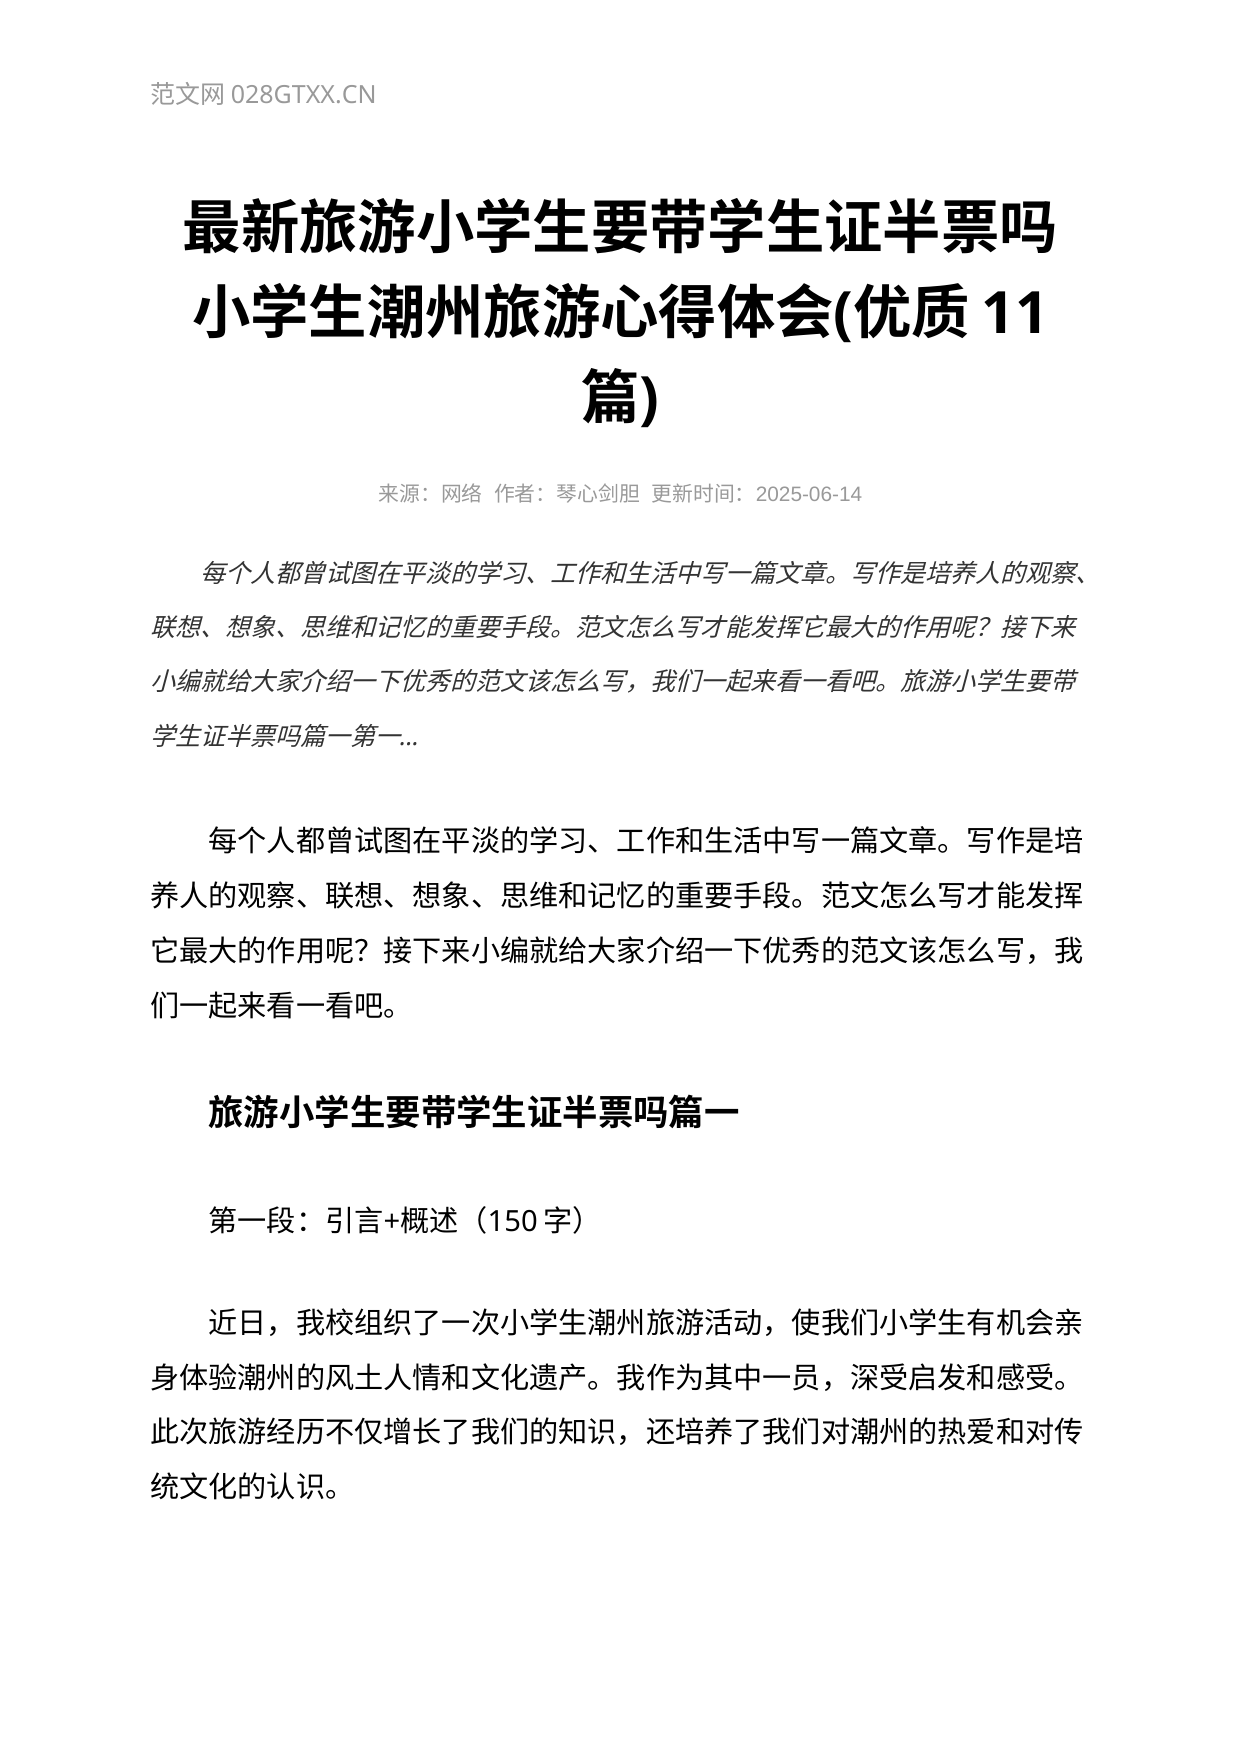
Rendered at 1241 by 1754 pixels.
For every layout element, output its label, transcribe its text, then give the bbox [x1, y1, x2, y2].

text 每个人都曾试图在平淡的学习、工作和生活中写一篇文章。写作是培养人的观察、联想、想象、思维和记忆的重要手段。范文怎么写才能发挥它最大的作用呢？接下来小编就给大家介绍一下优秀的范文该怎么写，我们一起来看一看吧。旅游小学生要带学生证半票吗篇一第一... [150, 553, 1090, 752]
subtitle 最新旅游小学生要带学生证半票吗 小学生潮州旅游心得体会(优质11篇) [150, 181, 1090, 435]
text 旅游小学生要带学生证半票吗篇一 [150, 1084, 1090, 1135]
text 来源：网络 作者：琴心剑胆 更新时间：2025-06-14 [150, 482, 1090, 506]
text 每个人都曾试图在平淡的学习、工作和生活中写一篇文章。写作是培养人的观察、联想、想象、思维和记忆的重要手段。范文怎么写才能发挥它最大的作用呢？接下来小编就给大家介绍一下优秀的范文该怎么写，我们一起来看一看吧。 [150, 817, 1090, 1024]
text 第一段：引言+概述（150字） [150, 1197, 1090, 1240]
text 近日，我校组织了一次小学生潮州旅游活动，使我们小学生有机会亲身体验潮州的风土人情和文化遗产。我作为其中一员，深受启发和感受。此次旅游经历不仅增长了我们的知识，还培养了我们对潮州的热爱和对传统文化的认识。 [150, 1299, 1090, 1506]
